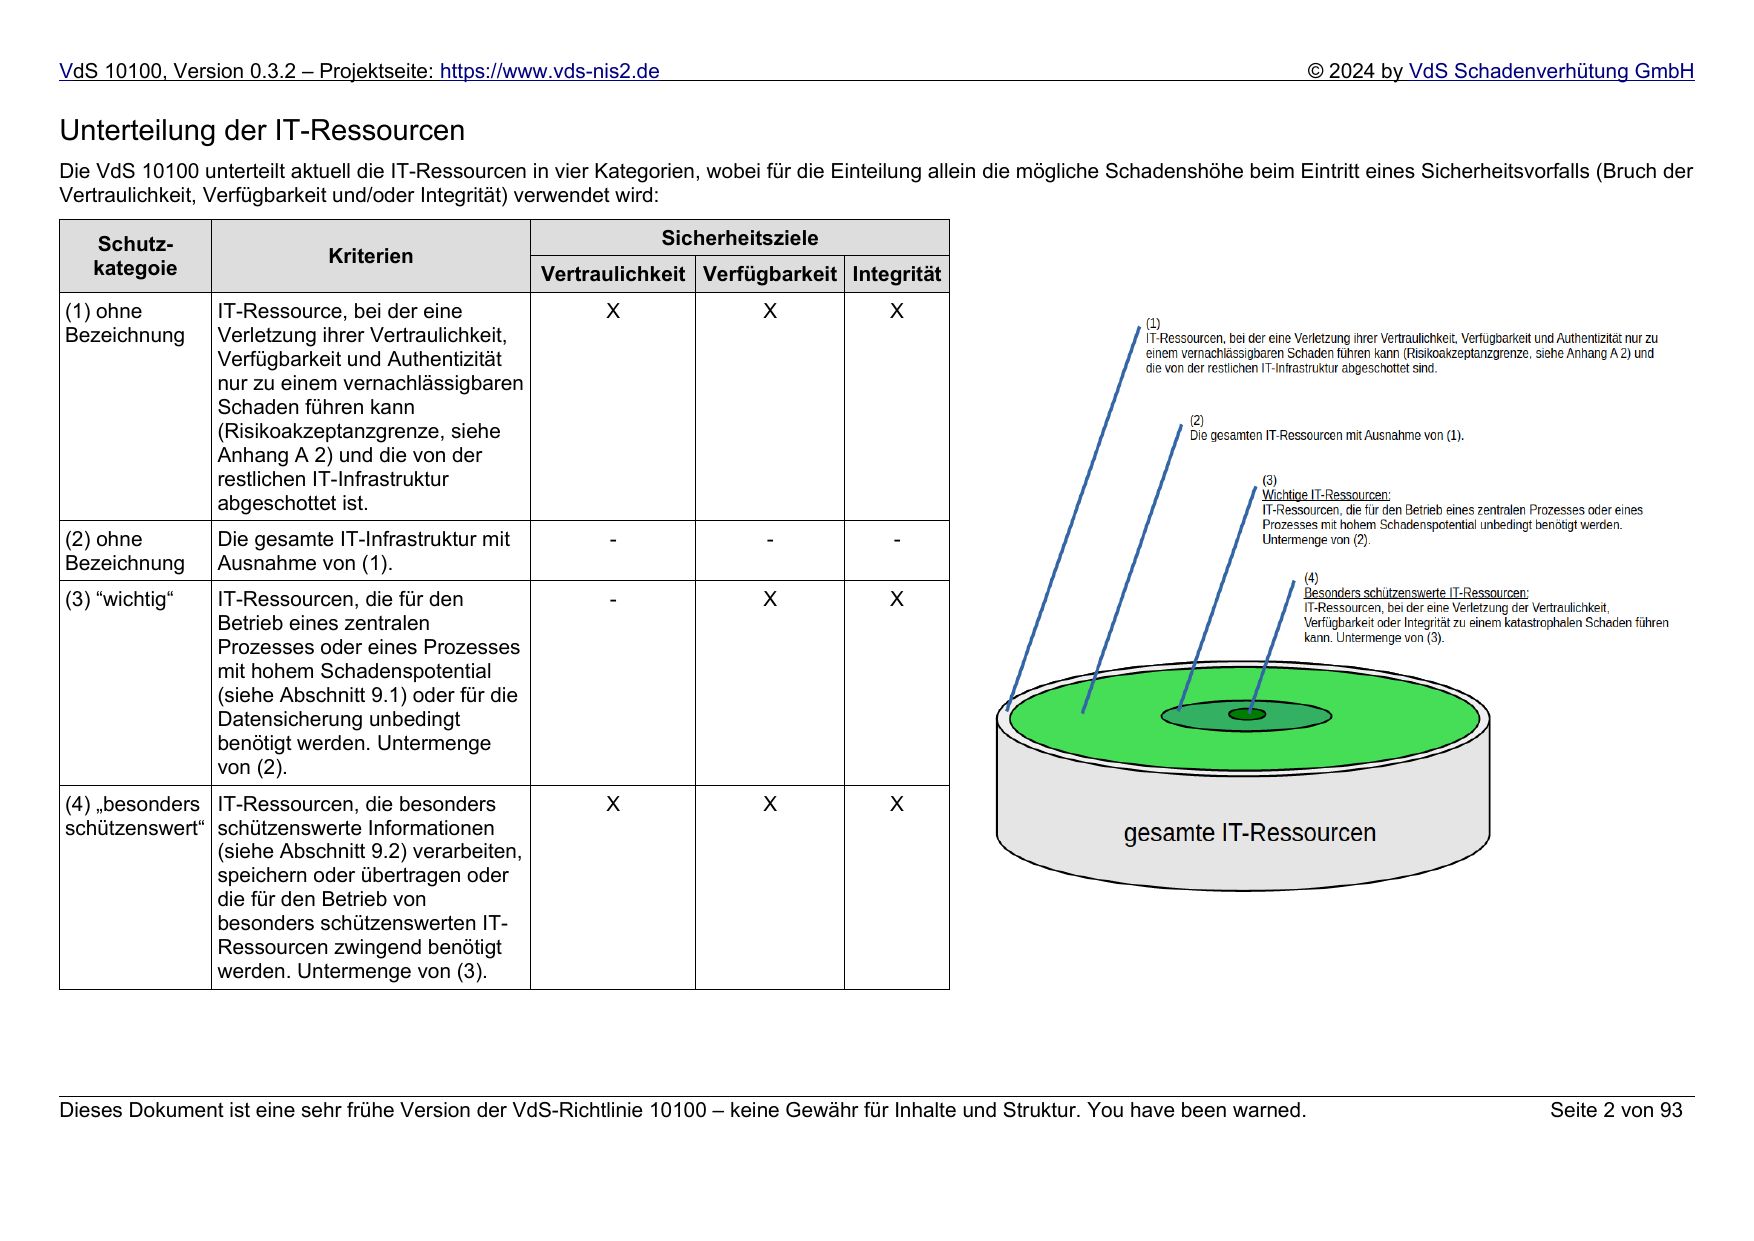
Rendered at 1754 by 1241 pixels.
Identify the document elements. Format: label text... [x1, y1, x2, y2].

table_cell IT-Ressource, bei der eine Verletzung ihrer Vertraulichkeit, Verfügbarkeit und Authentizität nur zu einem vernachlässigbaren Schaden führen kann (Risikoakzeptanzgrenze, siehe Anhang A 2) und die von der restlichen IT-Infrastruktur abgeschottet ist. [212, 293, 530, 520]
table_cell X [696, 581, 844, 784]
subtitle Unterteilung der IT-Ressourcen [59, 112, 1695, 146]
table_cell Die gesamte IT-Infrastruktur mit Ausnahme von (1). [212, 521, 530, 580]
table_cell ‍‍‍‍‍(2) ohne Bezeichnung [60, 521, 211, 580]
table_cell - [531, 581, 695, 784]
table_cell - [845, 521, 949, 580]
table_cell Vertraulichkeit [531, 256, 695, 292]
table_cell X [696, 786, 844, 989]
table_cell X [845, 581, 949, 784]
table_cell IT-Ressourcen, die für den Betrieb eines zentralen Prozesses oder eines Prozesses mit hohem Schadenspotential (siehe Abschnitt 9.1) oder für die Datensicherung unbedingt benötigt werden. Untermenge von (2). [212, 581, 530, 784]
table_header Schutz- kategoie [60, 220, 211, 292]
picture [955, 295, 1689, 914]
table_cell X [845, 786, 949, 989]
table_cell - [696, 521, 844, 580]
table_header [950, 219, 1694, 989]
table_cell X [531, 293, 695, 520]
table_header Sicherheitsziele [531, 220, 949, 255]
table_cell ‍‍‍‍‍(4) „besonders schützenswert“ [60, 786, 211, 989]
table_cell X [845, 293, 949, 520]
table_cell ‍IT-Ressourcen, die besonders schützenswerte Informationen (siehe Abschnitt 9.2) verarbeiten, speichern oder übertragen oder die für den Betrieb von besonders schützenswerten IT-Ressourcen zwingend benötigt werden. Untermenge von (3). [212, 786, 530, 989]
table_cell Verfügbarkeit [696, 256, 844, 292]
table_cell X [531, 786, 695, 989]
table_cell (3) “wichtig“ [60, 581, 211, 784]
table_cell - [531, 521, 695, 580]
table_cell Integrität [845, 256, 949, 292]
table_cell (1) ohne Bezeichnung [60, 293, 211, 520]
table_cell X [696, 293, 844, 520]
text Die VdS 10100 unterteilt aktuell die IT-Ressourcen in vier Kategorien, wobei für die Einteilung allein die mögliche Schadenshöhe beim Eintritt eines Sicherheitsvorfalls (Bruch der Vertraulichkeit, Verfügbarkeit und/oder Integrität) verwendet wird: [59, 158, 1695, 206]
table_header ‍Kriterien [212, 220, 530, 292]
